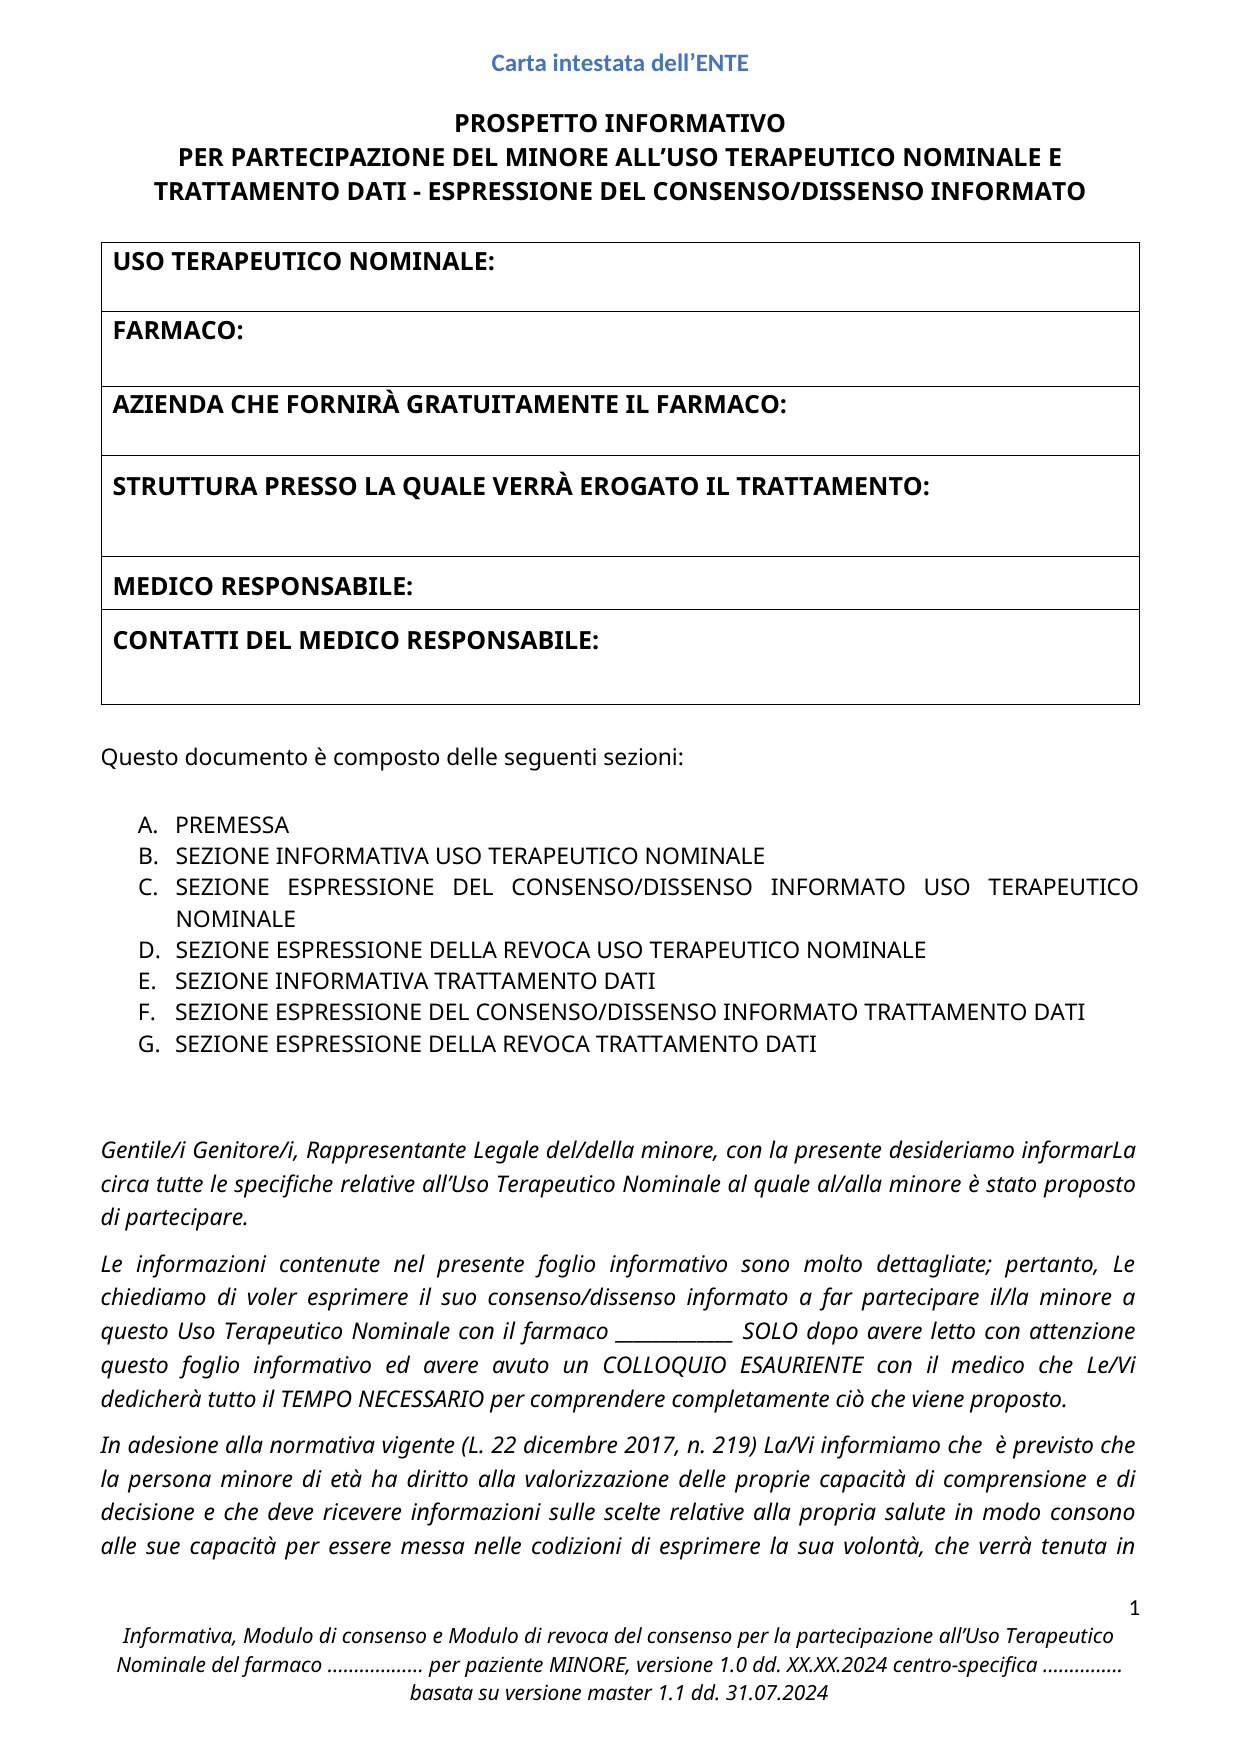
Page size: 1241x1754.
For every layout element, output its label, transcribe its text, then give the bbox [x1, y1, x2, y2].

list SEZIONE ESPRESSIONE DEL CONSENSO/DISSENSO INFORMATO USO TERAPEUTICO NOMINALE [138, 871, 1140, 934]
text PER PARTECIPAZIONE DEL MINORE ALL’USO TERAPEUTICO NOMINALE E [100, 140, 1140, 174]
text TRATTAMENTO DATI - ESPRESSIONE DEL CONSENSO/DISSENSO INFORMATO [100, 174, 1140, 208]
table_cell AZIENDA CHE FORNIRÀ GRATUITAMENTE IL FARMACO: [102, 387, 1139, 455]
list SEZIONE ESPRESSIONE DEL CONSENSO/DISSENSO INFORMATO TRATTAMENTO DATI [138, 996, 1140, 1028]
list SEZIONE INFORMATIVA USO TERAPEUTICO NOMINALE [138, 840, 1140, 871]
list SEZIONE INFORMATIVA TRATTAMENTO DATI [138, 965, 1140, 996]
text Questo documento è composto delle seguenti sezioni: [100, 741, 1140, 773]
table_cell CONTATTI DEL MEDICO RESPONSABILE: [102, 610, 1139, 703]
text Le informazioni contenute nel presente foglio informativo sono molto dettagliate; pertanto, Le chiediamo di voler esprimere il suo consenso/dissenso informato a far partecipare il/la minore a questo Uso Terapeutico Nominale con il farmaco _____________ SOLO dopo avere letto con attenzione questo foglio informativo ed avere avuto un COLLOQUIO ESAURIENTE con il medico che Le/Vi dedicherà tutto il TEMPO NECESSARIO per comprendere completamente ciò che viene proposto. [100, 1248, 1140, 1414]
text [100, 1429, 1140, 1561]
list SEZIONE ESPRESSIONE DELLA REVOCA USO TERAPEUTICO NOMINALE [138, 934, 1140, 965]
list PREMESSA [138, 809, 1140, 840]
table_cell FARMACO: [102, 312, 1139, 386]
text Gentile/i Genitore/i, Rappresentante Legale del/della minore, con la presente desideriamo informarLa circa tutte le specifiche relative all’Uso Terapeutico Nominale al quale al/alla minore è stato proposto di partecipare. [100, 1134, 1140, 1233]
table_cell STRUTTURA PRESSO LA QUALE VERRÀ EROGATO IL TRATTAMENTO: [102, 456, 1139, 556]
table_header USO TERAPEUTICO NOMINALE: [102, 243, 1139, 311]
list SEZIONE ESPRESSIONE DELLA REVOCA TRATTAMENTO DATI [138, 1028, 1140, 1059]
text PROSPETTO INFORMATIVO [100, 106, 1140, 140]
table_cell MEDICO RESPONSABILE: [102, 557, 1139, 609]
